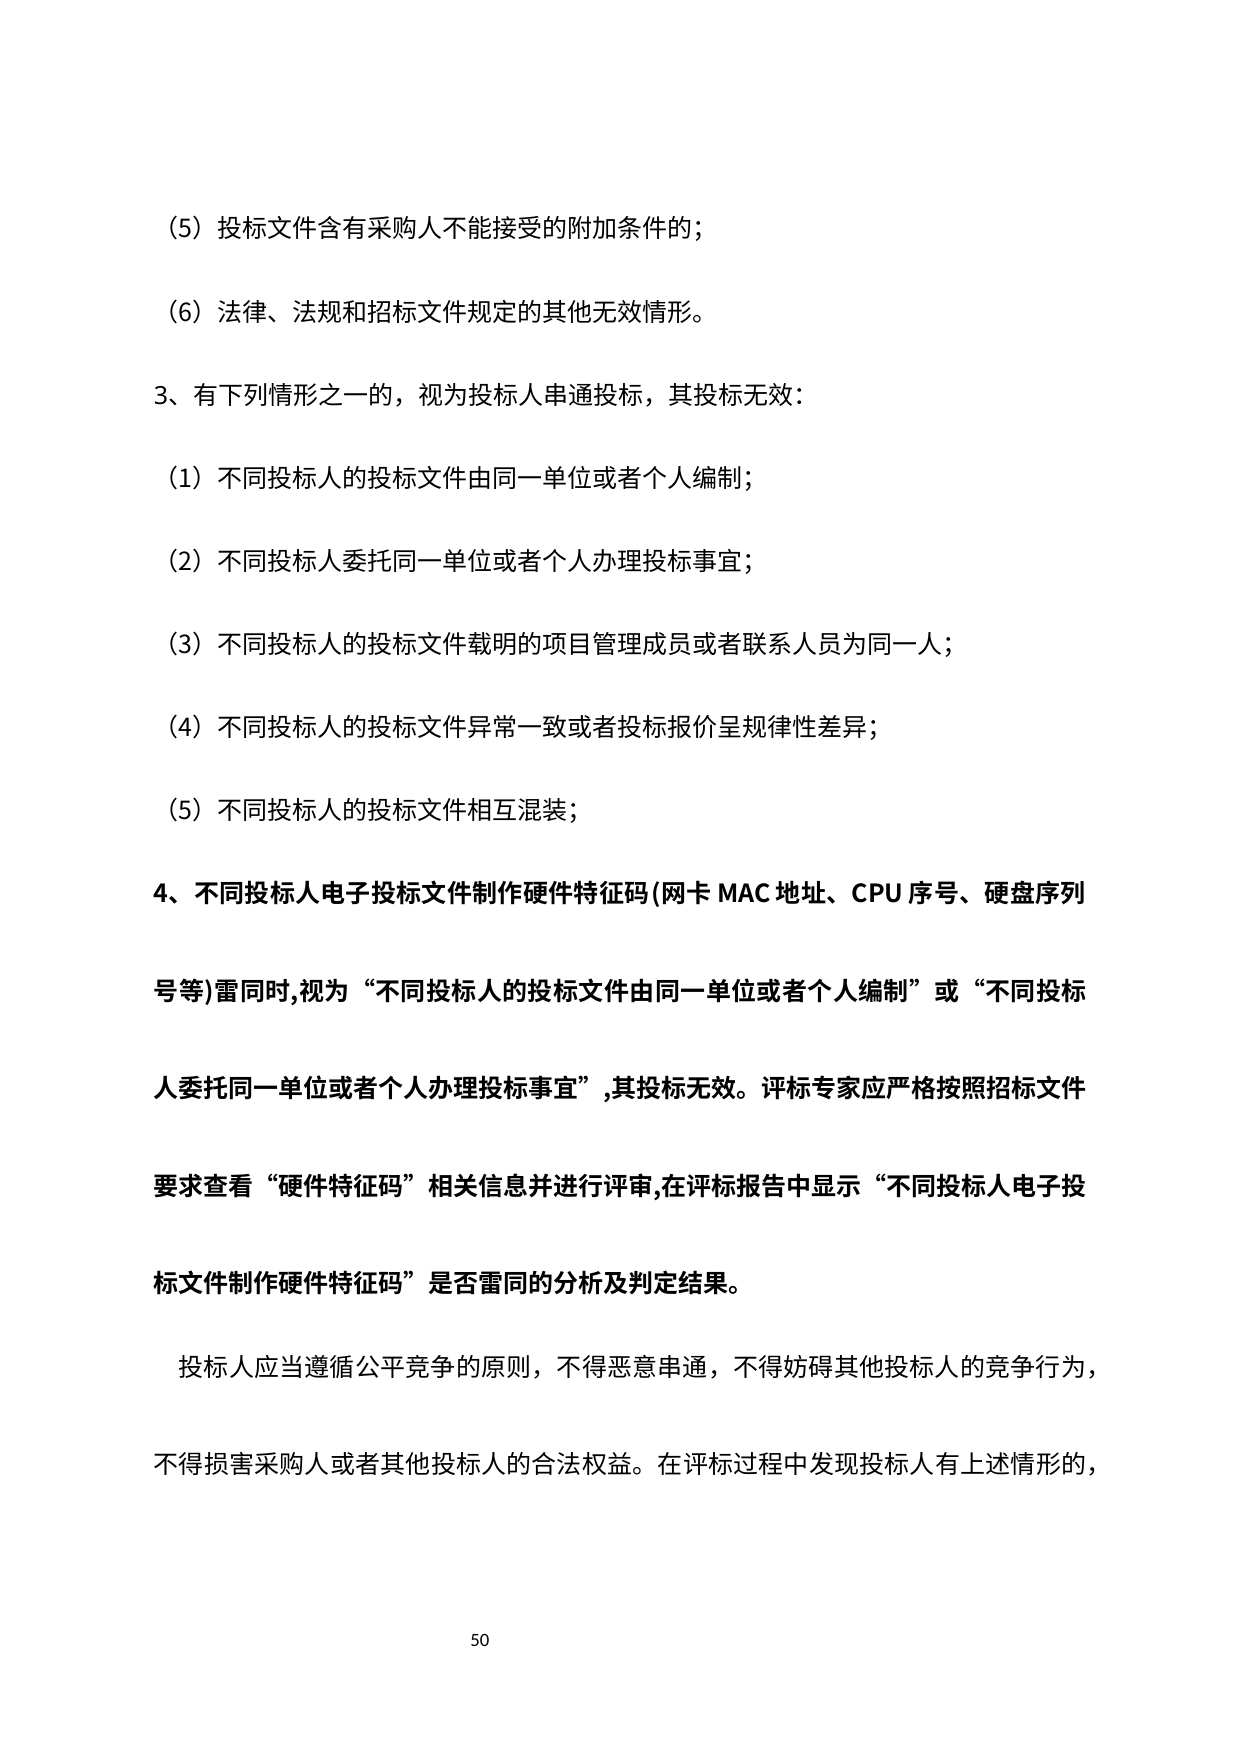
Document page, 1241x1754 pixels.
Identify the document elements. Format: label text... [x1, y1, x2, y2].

text （2）不同投标人委托同一单位或者个人办理投标事宜； [153, 527, 1087, 592]
text （6）法律、法规和招标文件规定的其他无效情形。 [153, 278, 1087, 343]
text （3）不同投标人的投标文件载明的项目管理成员或者联系人员为同一人； [153, 610, 1087, 675]
text 3、有下列情形之一的，视为投标人串通投标，其投标无效： [153, 361, 1087, 426]
text 4、不同投标人电子投标文件制作硬件特征码(网卡MAC地址、CPU序号、硬盘序列号等)雷同时,视为“不同投标人的投标文件由同一单位或者个人编制”或“不同投标人委托同一单位或者个人办理投标事宜”,其投标无效。评标专家应严格按照招标文件要求查看“硬件特征码”相关信息并进行评审,在评标报告中显示“不同投标人电子投标文件制作硬件特征码”是否雷同的分析及判定结果。 [153, 859, 1087, 1314]
text （5）不同投标人的投标文件相互混装； [153, 776, 1087, 841]
text （4）不同投标人的投标文件异常一致或者投标报价呈规律性差异； [153, 693, 1087, 758]
text （5）投标文件含有采购人不能接受的附加条件的； [153, 194, 1087, 259]
text （1）不同投标人的投标文件由同一单位或者个人编制； [153, 444, 1087, 509]
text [153, 1333, 1087, 1495]
